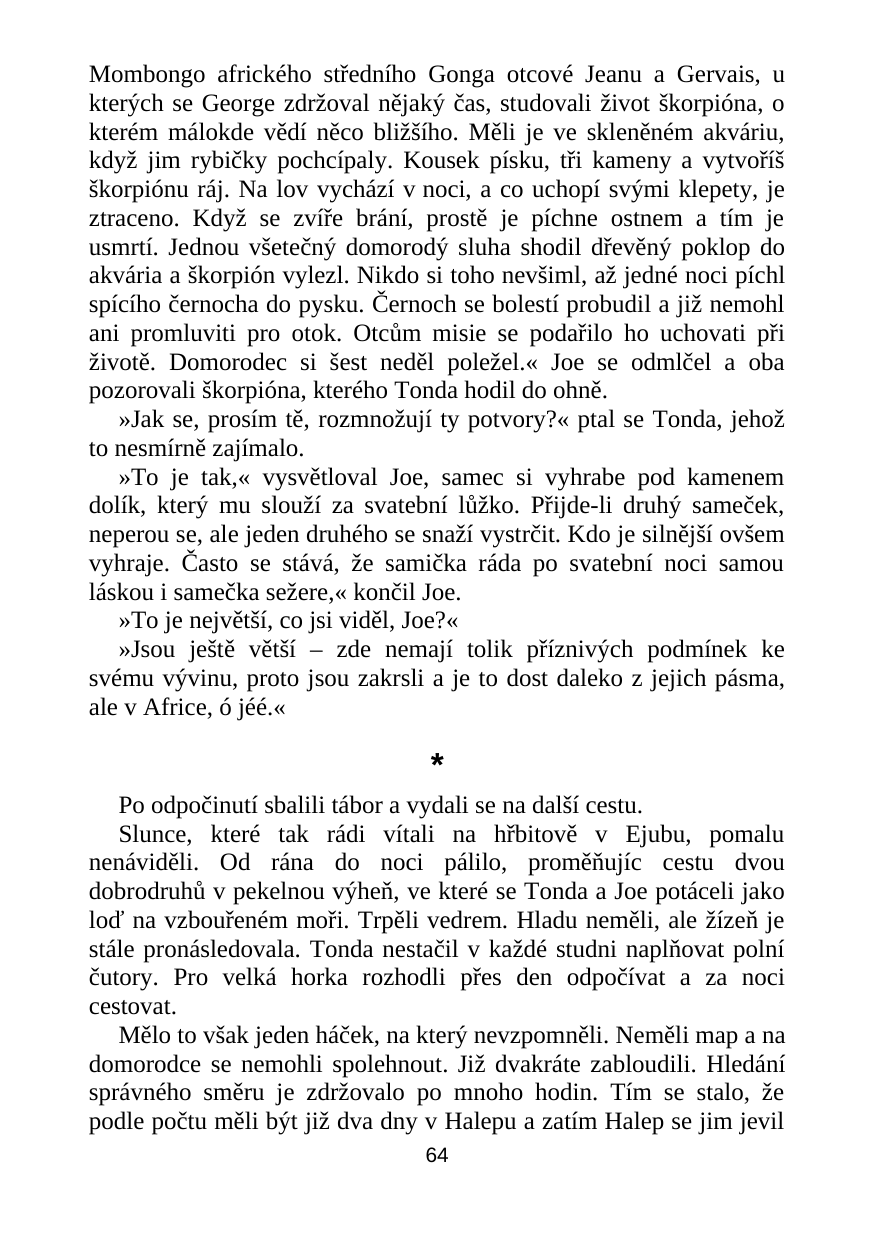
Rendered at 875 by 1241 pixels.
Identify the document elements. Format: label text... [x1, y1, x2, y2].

text »Jak se, prosím tě, rozmnožují ty potvory?« ptal se Tonda, jehož to nesmírně zajímalo. [89, 404, 785, 462]
text Po odpočinutí sbalili tábor a vydali se na další cestu. [89, 790, 785, 819]
text Slunce, které tak rádi vítali na hřbitově v Ejubu, pomalu nenáviděli. Od rána do noci pálilo, proměňujíc cestu dvou dobrodruhů v pekelnou výheň, ve které se Tonda a Joe potáceli jako loď na vzbouřeném moři. Trpěli vedrem. Hladu neměli, ale žízeň je stále pronásledovala. Tonda nestačil v každé studni naplňovat polní čutory. Pro velká horka rozhodli přes den odpočívat a za noci cestovat. [89, 819, 785, 1020]
text »Jsou ještě větší – zde nemají tolik příznivých podmínek ke svému vývinu, proto jsou zakrsli a je to dost daleko z jejich pásma, ale v Africe, ó jéé.« [89, 634, 785, 720]
subtitle * [89, 745, 785, 784]
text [89, 59, 785, 404]
text »To je tak,« vysvětloval Joe, samec si vyhrabe pod kamenem dolík, který mu slouží za svatební lůžko. Přijde-li druhý sameček, neperou se, ale jeden druhého se snaží vystrčit. Kdo je silnější ovšem vyhraje. Často se stává, že samička ráda po svatební noci samou láskou i samečka sežere,« končil Joe. [89, 462, 785, 605]
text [89, 1020, 785, 1135]
text »To je největší, co jsi viděl, Joe?« [89, 605, 785, 634]
